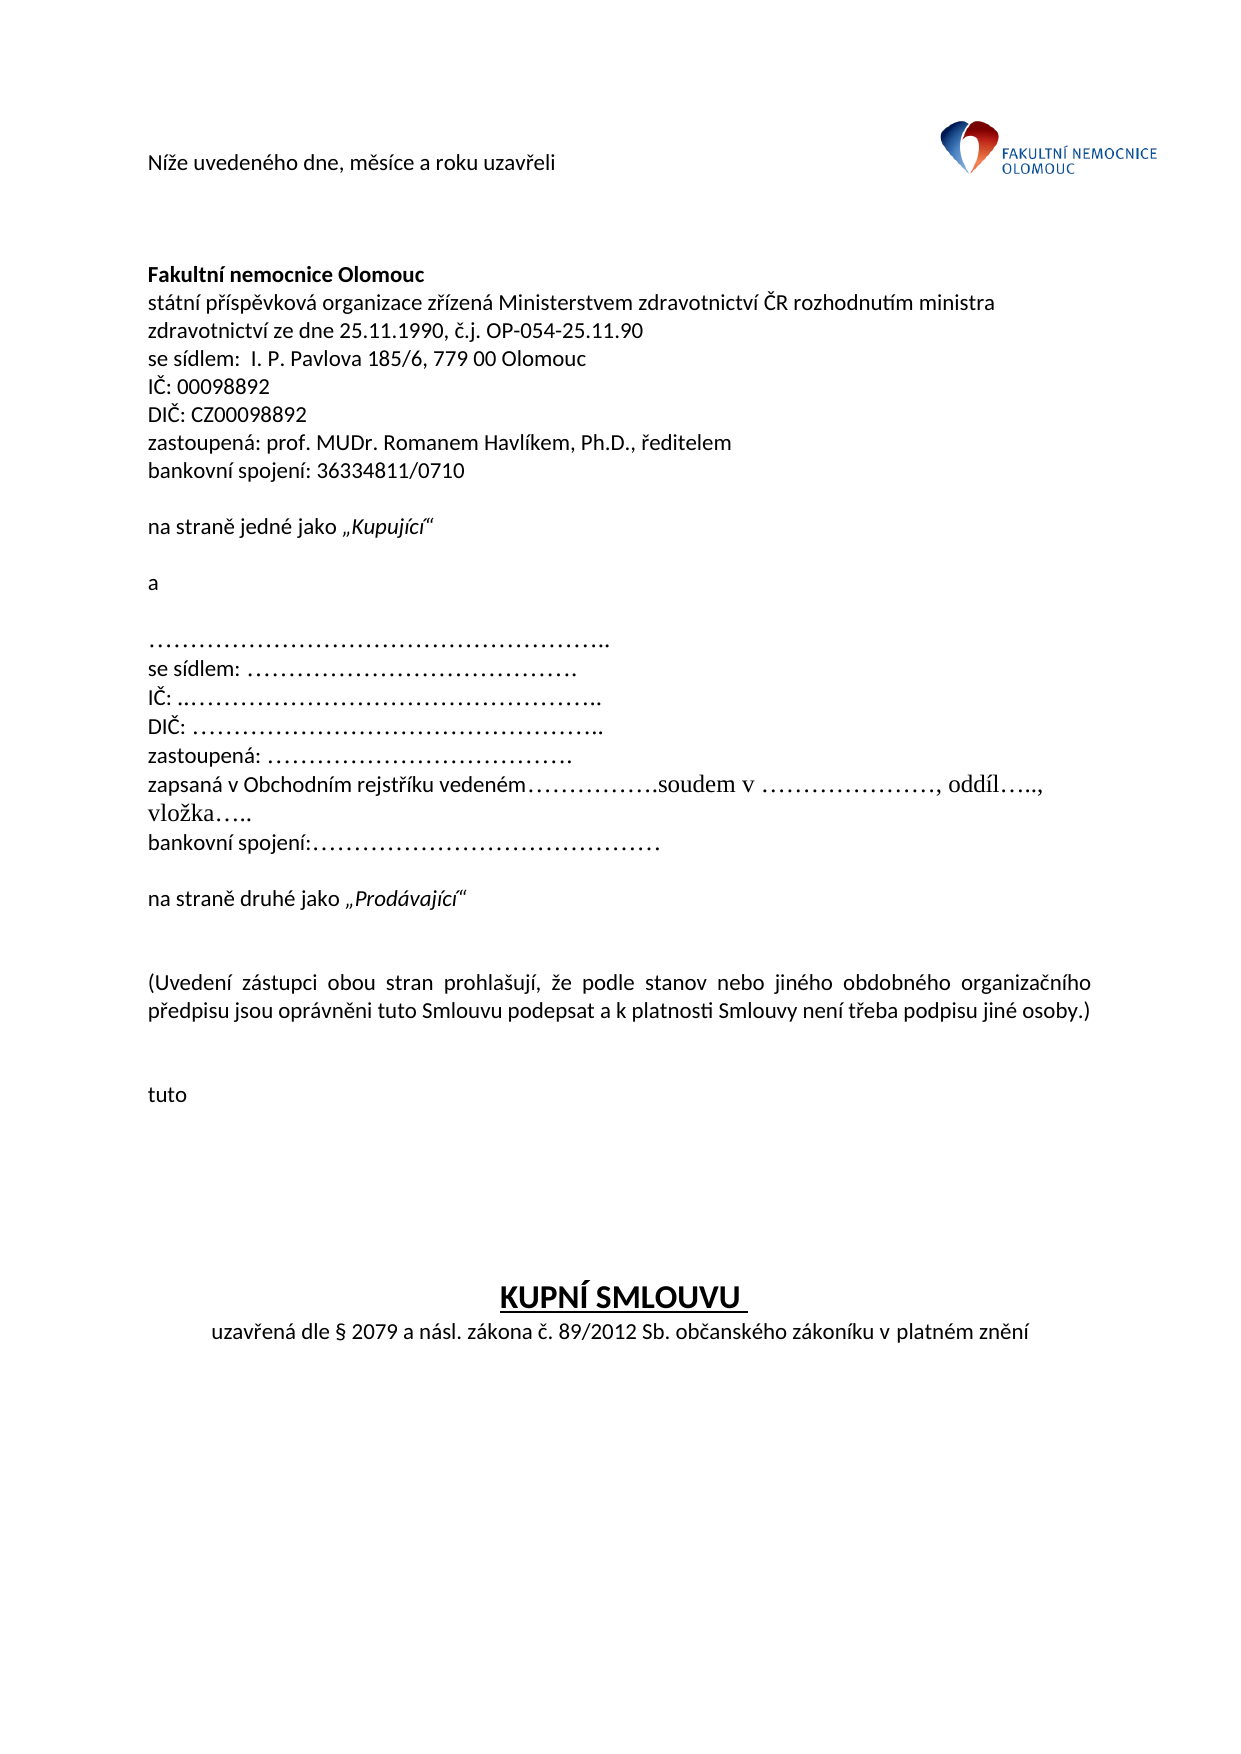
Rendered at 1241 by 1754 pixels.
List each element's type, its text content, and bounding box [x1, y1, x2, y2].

text se sídlem: I. P. Pavlova 185/6, 779 00 Olomouc [148, 344, 1093, 372]
text bankovní spojení: [148, 827, 1093, 856]
text zapsaná v Obchodním rejstříku vedeném [148, 769, 1093, 827]
text bankovní spojení: 36334811/0710 [148, 456, 1093, 484]
text zastoupená: prof. MUDr. Romanem Havlíkem, Ph.D., ředitelem [148, 428, 1093, 456]
text se sídlem: [148, 653, 1093, 682]
text státní příspěvková organizace zřízená Ministerstvem zdravotnictví ČR rozhodnutím ministra zdravotnictví ze dne 25.11.1990, č.j. OP-054-25.11.90 [148, 288, 1093, 344]
text KUPNÍ SMLOUVU [148, 1276, 1093, 1317]
text IČ: [148, 682, 1093, 711]
text DIČ: CZ00098892 [148, 400, 1093, 428]
text na straně druhé jako „Prodávající“ [148, 884, 1093, 912]
text DIČ: [148, 711, 1093, 740]
text uzavřená dle § 2079 a násl. zákona č. 89/2012 Sb. občanského zákoníku v platném znění [148, 1317, 1093, 1345]
text IČ: 00098892 [148, 372, 1093, 400]
text tuto [148, 1080, 1093, 1108]
text (Uvedení zástupci obou stran prohlašují, že podle stanov nebo jiného obdobného organizačního předpisu jsou oprávněni tuto Smlouvu podepsat a k platnosti Smlouvy není třeba podpisu jiné osoby.) [148, 968, 1093, 1024]
text Níže uvedeného dne, měsíce a roku uzavřeli [148, 148, 1093, 176]
text a [148, 568, 1093, 596]
text na straně jedné jako „Kupující“ [148, 512, 1093, 540]
text Fakultní nemocnice Olomouc [148, 260, 1093, 288]
text zastoupená: [148, 740, 1093, 769]
